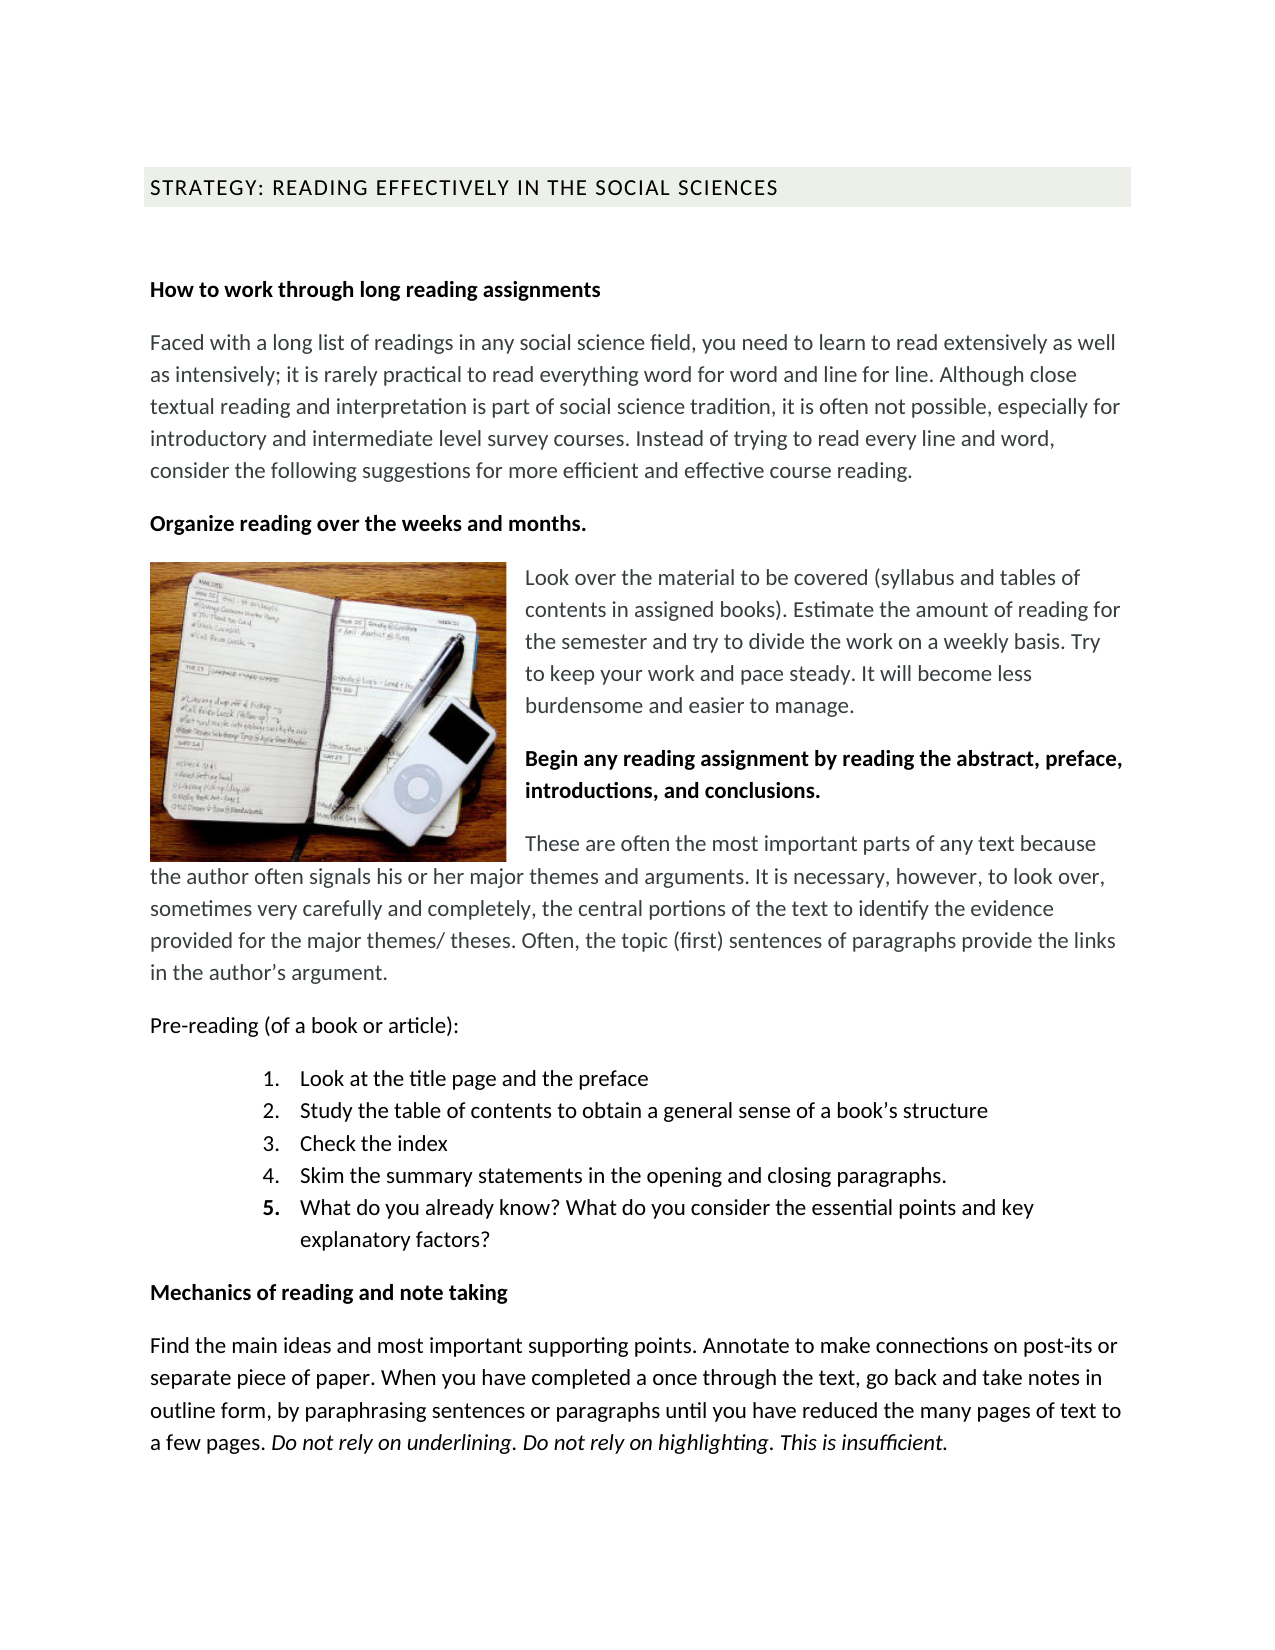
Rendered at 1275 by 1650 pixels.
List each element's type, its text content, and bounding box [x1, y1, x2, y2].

list Skim the summary statements in the opening and closing paragraphs. [262, 1161, 1125, 1189]
text Look over the material to be covered (syllabus and tables of contents in assigned books). Estimate the amount of reading for the semester and try to divide the work on a weekly basis. Try to keep your work and pace steady. It will become less burdensome and easier to manage. [507, 563, 1125, 719]
text How to work through long reading assignments [150, 275, 1125, 303]
text Begin any reading assignment by reading the abstract, preface, introductions, and conclusions. [507, 744, 1125, 804]
text Organize reading over the weeks and months. [150, 509, 1125, 538]
text Pre-reading (of a book or article): [150, 1011, 1125, 1039]
subtitle Strategy: Reading Effectively in the Social Sciences [150, 173, 1125, 201]
list What do you already know? What do you consider the essential points and key explanatory factors? [262, 1193, 1125, 1253]
list Study the table of contents to obtain a general sense of a book’s structure [262, 1097, 1125, 1124]
text Mechanics of reading and note taking [150, 1278, 1125, 1306]
picture [150, 562, 507, 862]
list Look at the title page and the preface [262, 1064, 1125, 1092]
text Find the main ideas and most important supporting points. Annotate to make connections on post-its or separate piece of paper. When you have completed a once through the text, go back and take notes in outline form, by paraphrasing sentences or paragraphs until you have reduced the many pages of text to a few pages. Do not rely on underlining. Do not rely on highlighting. This is insufficient. [150, 1331, 1125, 1456]
text These are often the most important parts of any text because the author often signals his or her major themes and arguments. It is necessary, however, to look over, sometimes very carefully and completely, the central portions of the text to identify the evidence provided for the major themes/ theses. Often, the topic (first) sentences of paragraphs provide the links in the author’s argument. [150, 829, 1125, 986]
text Faced with a long list of readings in any social science field, you need to learn to read extensively as well as intensively; it is rarely practical to read everything word for word and line for line. Although close textual reading and interpretation is part of social science tradition, it is often not possible, especially for introductory and intermediate level survey courses. Instead of trying to read every line and word, consider the following suggestions for more efficient and effective course reading. [150, 328, 1125, 484]
list Check the index [262, 1129, 1125, 1157]
